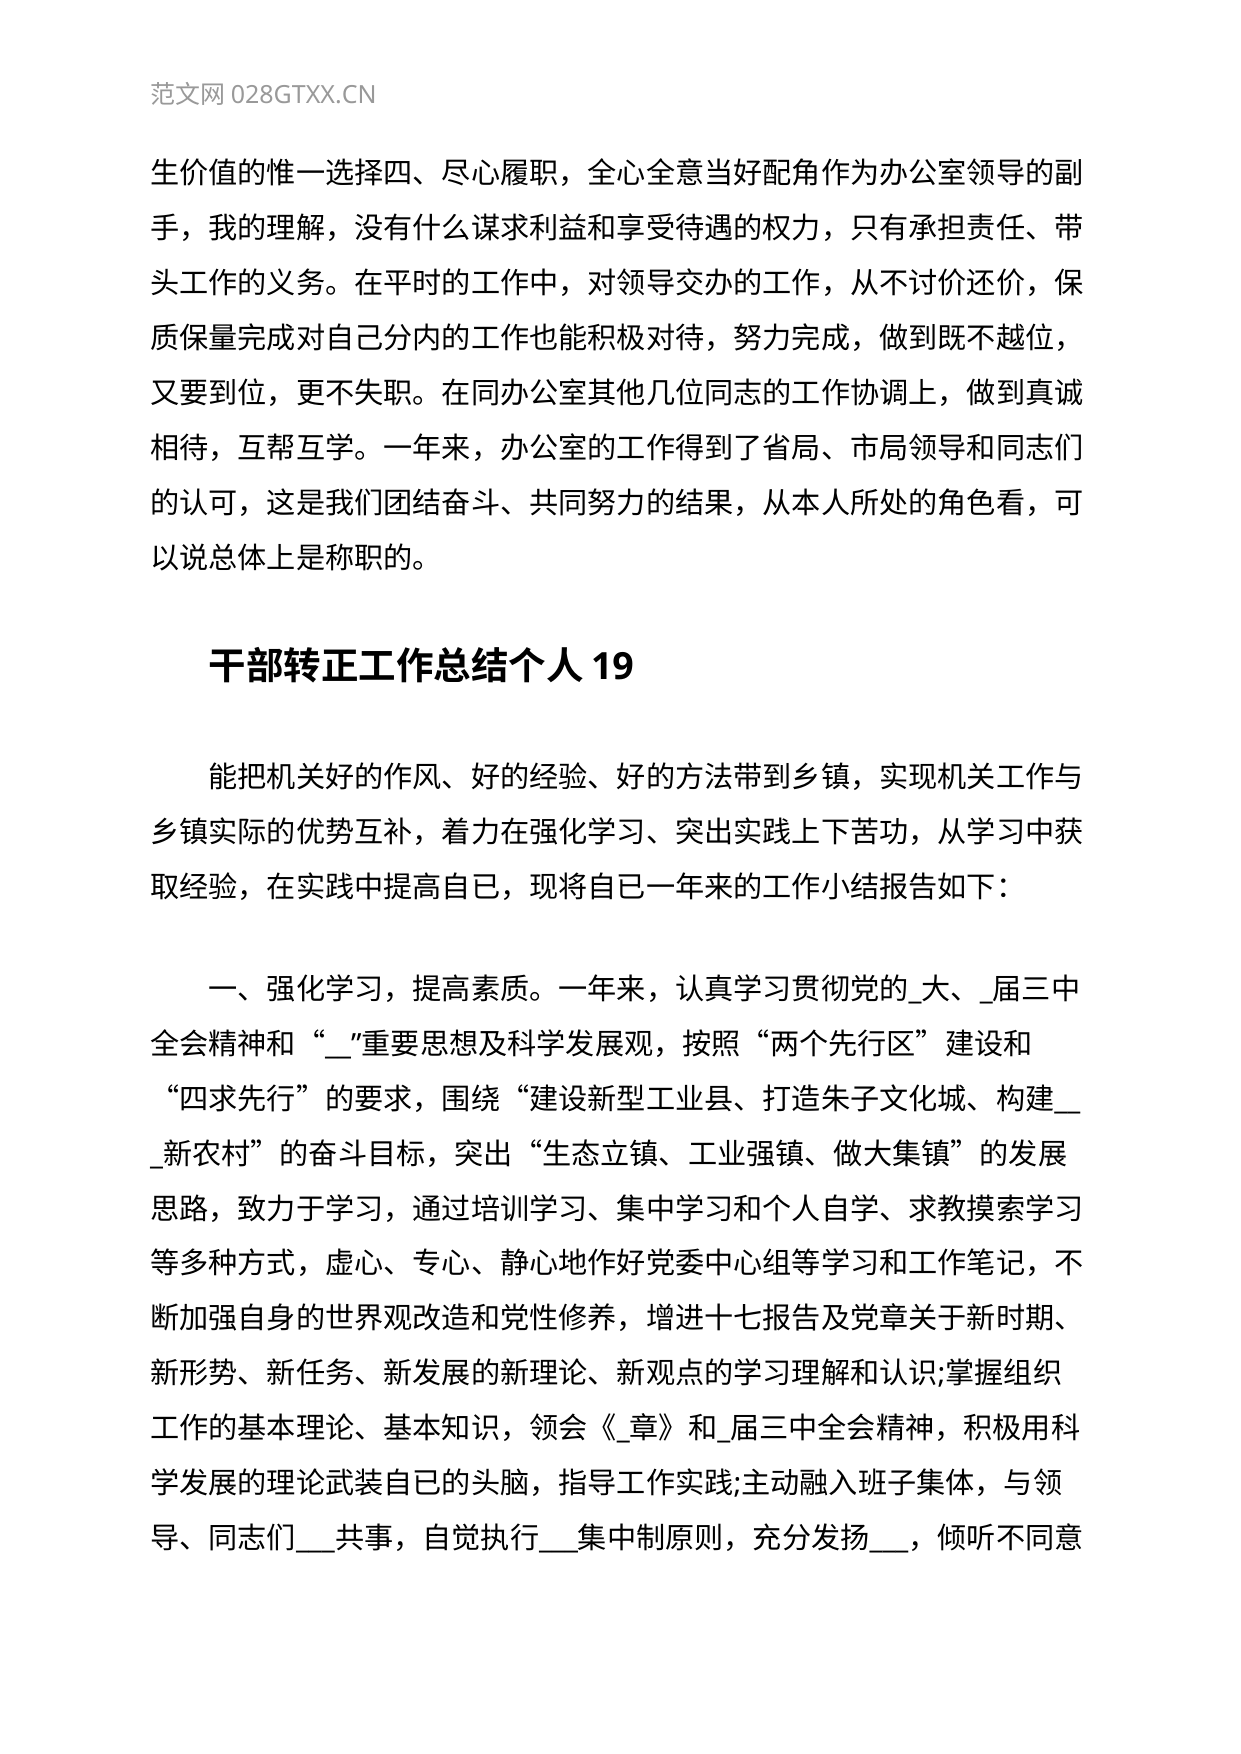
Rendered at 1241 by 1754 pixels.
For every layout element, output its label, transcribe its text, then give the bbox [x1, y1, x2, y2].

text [150, 150, 1090, 577]
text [150, 965, 1090, 1557]
text 干部转正工作总结个人19 [150, 636, 1090, 691]
text 能把机关好的作风、好的经验、好的方法带到乡镇，实现机关工作与乡镇实际的优势互补，着力在强化学习、突出实践上下苦功，从学习中获取经验，在实践中提高自已，现将自已一年来的工作小结报告如下： [150, 754, 1090, 906]
